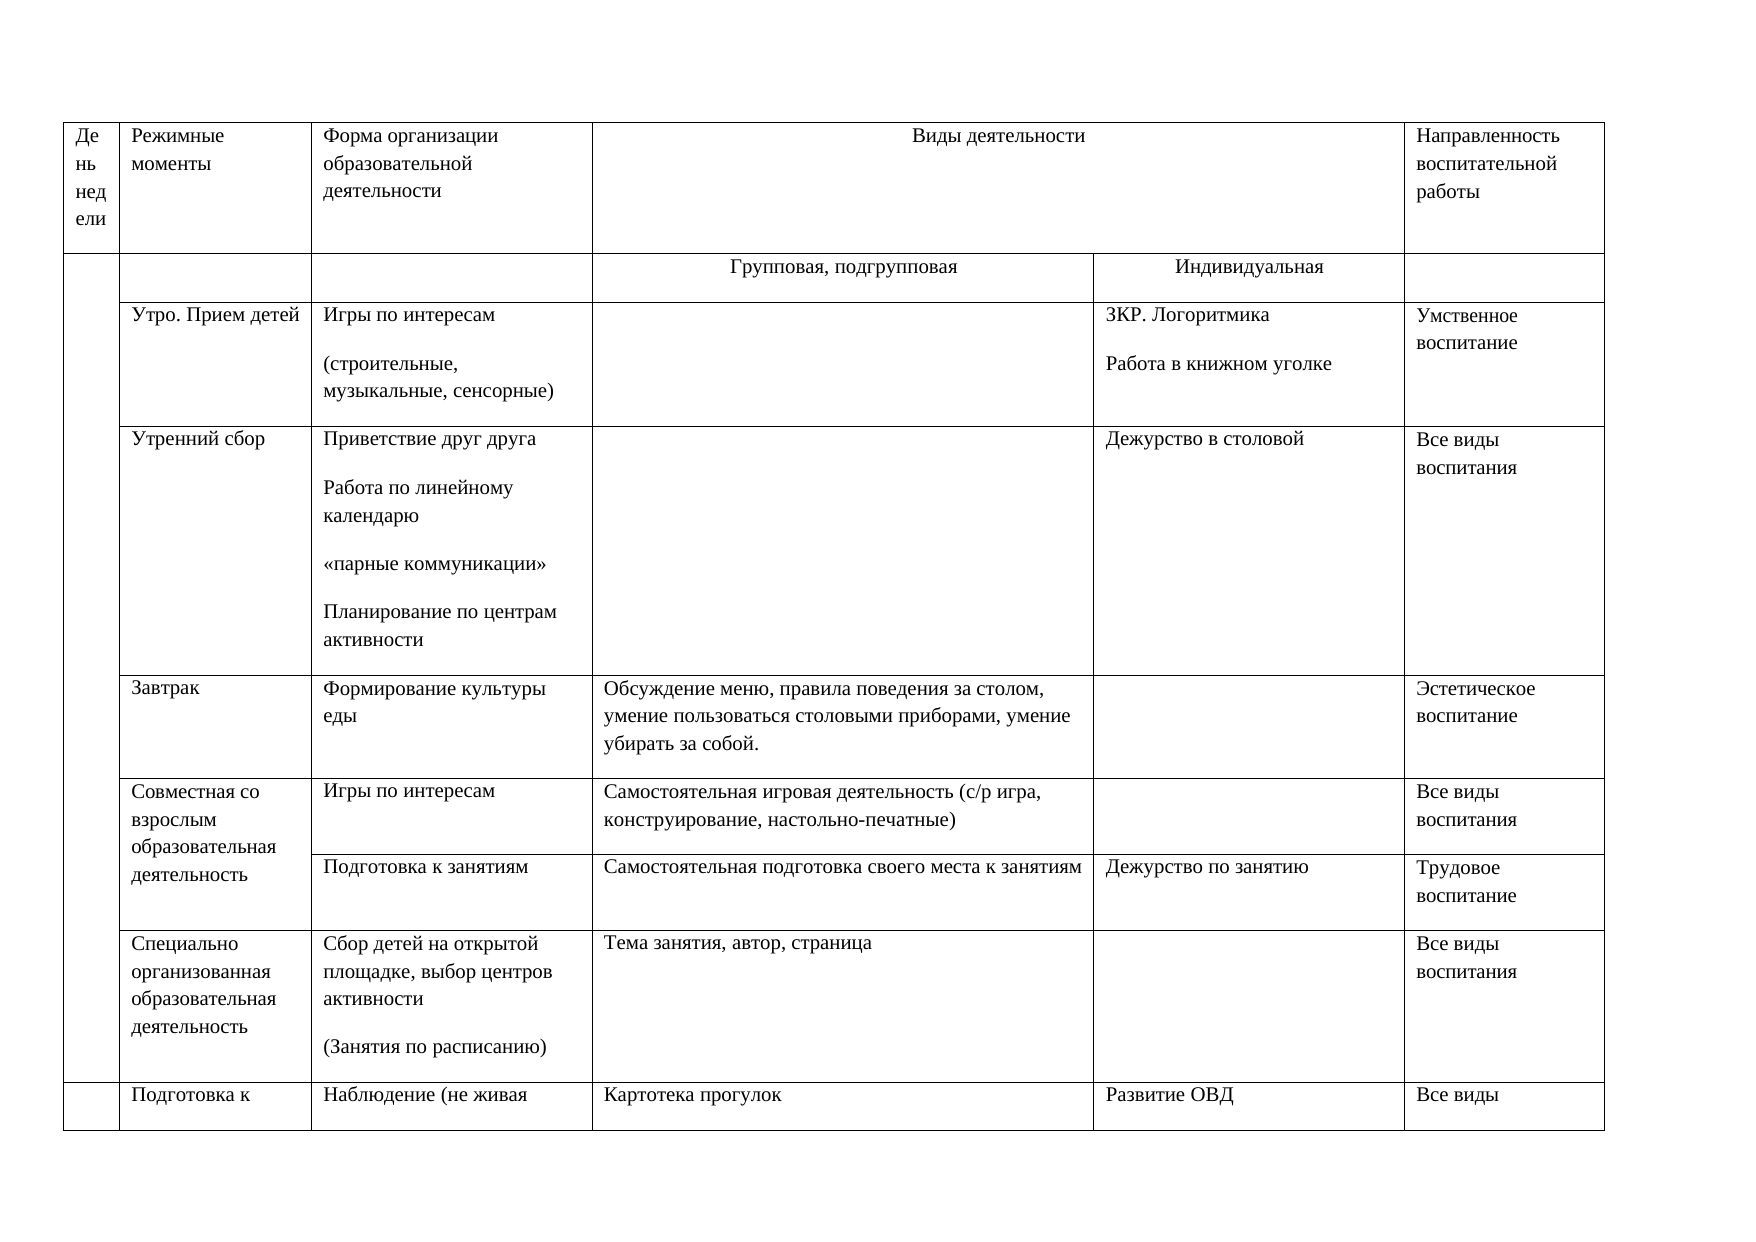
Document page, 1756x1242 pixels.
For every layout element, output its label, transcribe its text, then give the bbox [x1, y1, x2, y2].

table_cell Приветствие друг друга Работа по линейному календарю «парные коммуникации» Планирование по центрам активности [312, 427, 592, 675]
table_cell ЗКР. Логоритмика Работа в книжном уголке [1094, 303, 1404, 426]
table_cell Самостоятельная подготовка своего места к занятиям [593, 855, 1093, 930]
table_cell Групповая, подгрупповая [593, 254, 1093, 302]
table_cell Подготовка к [120, 1083, 311, 1130]
table_cell Специально организованная образовательная деятельность [120, 931, 311, 1082]
table_cell [593, 427, 1093, 675]
table_cell [1094, 676, 1404, 778]
table_cell Подготовка к занятиям [312, 855, 592, 930]
table_cell Завтрак [120, 676, 311, 778]
table_cell [1405, 254, 1604, 302]
table_cell Дежурство в столовой [1094, 427, 1404, 675]
table_cell Утренний сбор [120, 427, 311, 675]
table_cell [64, 254, 119, 1082]
table_cell Самостоятельная игровая деятельность (с/р игра, конструирование, настольно-печатные) [593, 779, 1093, 854]
table_cell Наблюдение (не живая [312, 1083, 592, 1130]
table_header Де нь нед ели [64, 123, 119, 253]
table_cell Формирование культуры еды [312, 676, 592, 778]
table_cell [312, 254, 592, 302]
table_cell Игры по интересам (строительные, музыкальные, сенсорные) [312, 303, 592, 426]
table_cell Дежурство по занятию [1094, 855, 1404, 930]
table_cell Индивидуальная [1094, 254, 1404, 302]
table_cell [593, 303, 1093, 426]
table_cell Эстетическое воспитание [1405, 676, 1604, 778]
table_cell Сбор детей на открытой площадке, выбор центров активности (Занятия по расписанию) [312, 931, 592, 1082]
table_cell Умственное воспитание [1405, 303, 1604, 426]
table_cell Утро. Прием детей [120, 303, 311, 426]
table_header Форма организации образовательной деятельности [312, 123, 592, 253]
table_cell [64, 1083, 119, 1130]
table_cell Трудовое воспитание [1405, 855, 1604, 930]
table_cell Игры по интересам [312, 779, 592, 854]
table_cell Развитие ОВД [1094, 1083, 1404, 1130]
table_cell Все виды воспитания [1405, 779, 1604, 854]
table_header Режимные моменты [120, 123, 311, 253]
table_cell Тема занятия, автор, страница [593, 931, 1093, 1082]
table_header Виды деятельности [593, 123, 1404, 253]
table_cell Картотека прогулок [593, 1083, 1093, 1130]
table_cell Все виды [1405, 1083, 1604, 1130]
table_cell [120, 254, 311, 302]
table_cell Обсуждение меню, правила поведения за столом, умение пользоваться столовыми приборами, умение убирать за собой. [593, 676, 1093, 778]
table_header Направленность воспитательной работы [1405, 123, 1604, 253]
table_cell Совместная со взрослым образовательная деятельность [120, 779, 311, 930]
table_cell [1094, 779, 1404, 854]
table_cell Все виды воспитания [1405, 427, 1604, 675]
table_cell [1094, 931, 1404, 1082]
table_cell Все виды воспитания [1405, 931, 1604, 1082]
